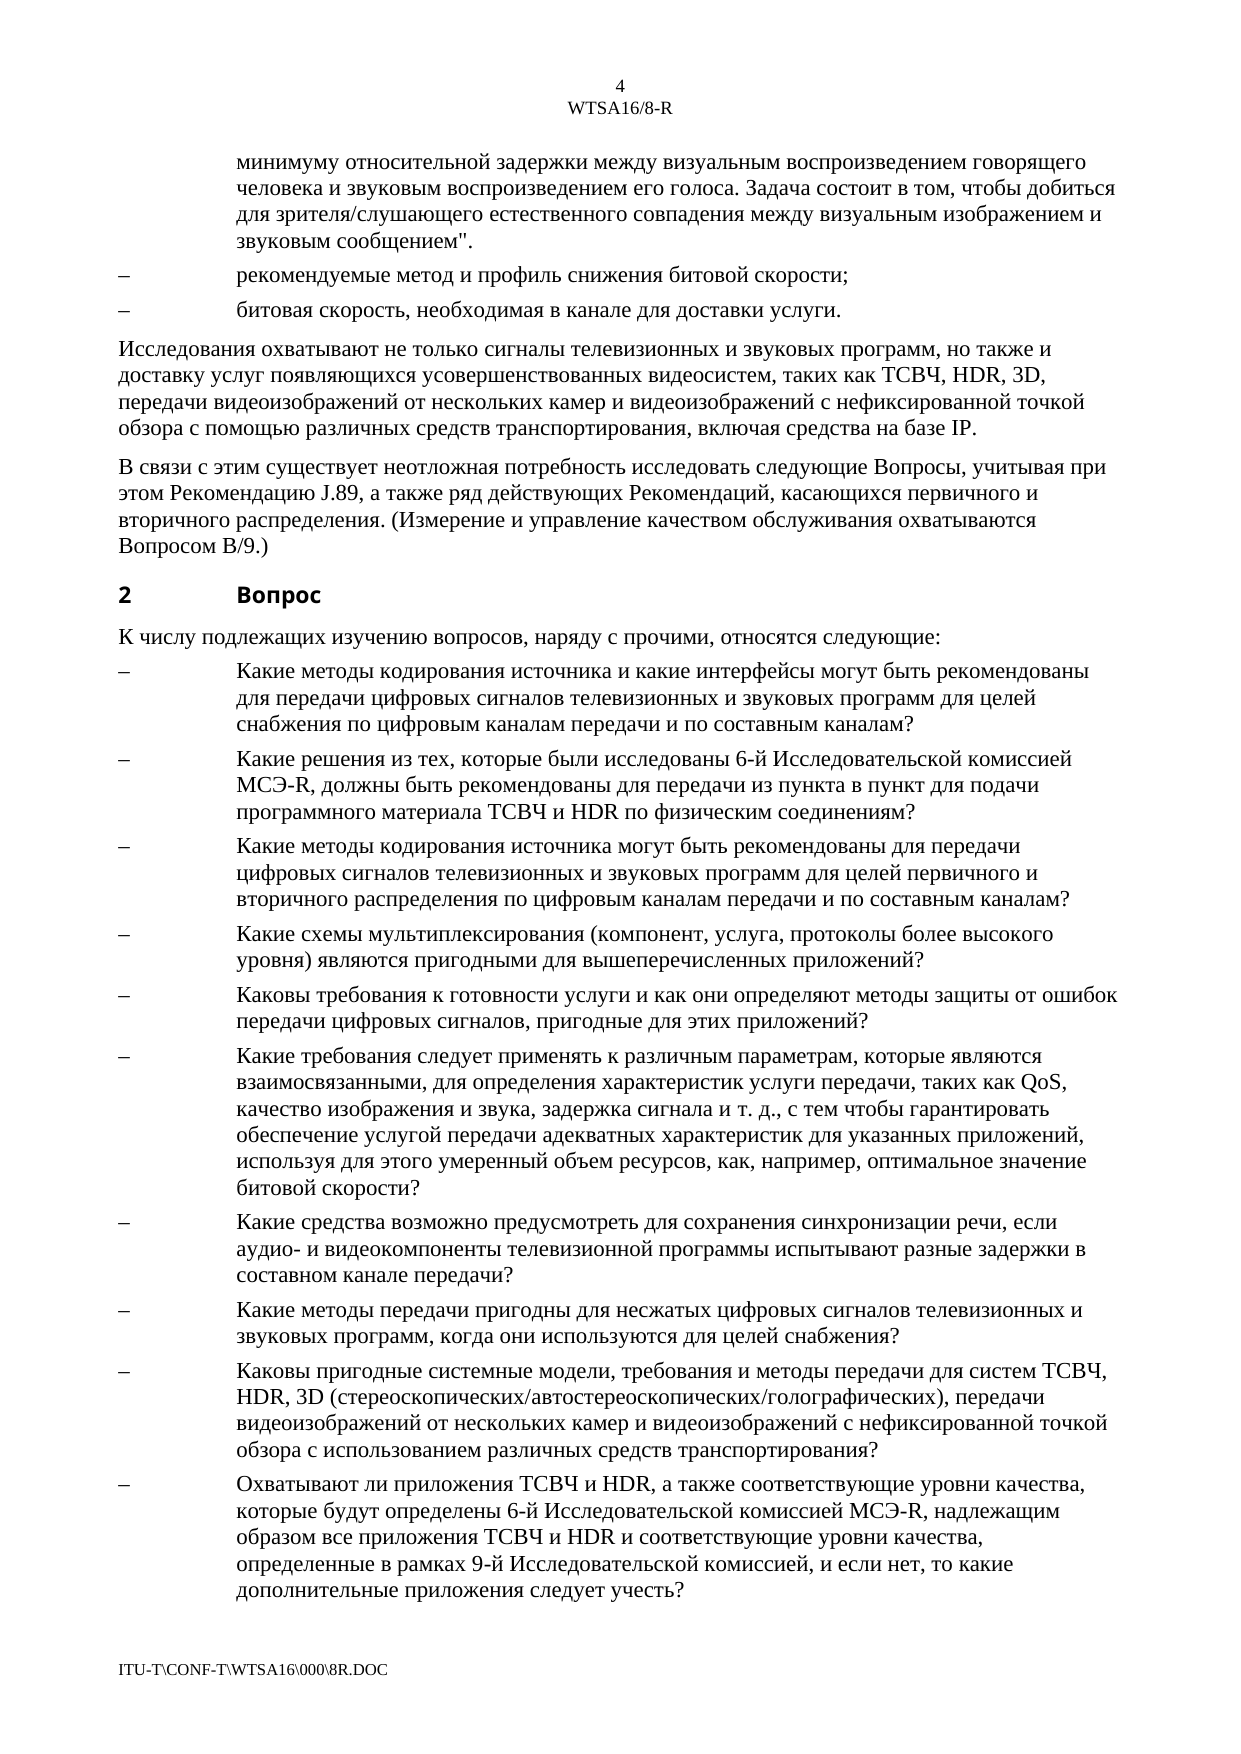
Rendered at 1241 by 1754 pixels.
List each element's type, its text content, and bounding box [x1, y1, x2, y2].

text – Каковы требования к готовности услуги и как они определяют методы защиты от ошибок передачи цифровых сигналов, пригодные для этих приложений? [118, 981, 1122, 1033]
text – рекомендуемые метод и профиль снижения битовой скорости; [118, 261, 1122, 288]
text – Каковы пригодные системные модели, требования и методы передачи для систем ТСВЧ, HDR, 3D (стереоскопических/автостереоскопических/голографических), передачи видеоизображений от нескольких камер и видеоизображений с нефиксированной точкой обзора с использованием различных средств транспортирования? [118, 1357, 1122, 1462]
text – Какие средства возможно предусмотреть для сохранения синхронизации речи, если аудио- и видеокомпоненты телевизионной программы испытывают разные задержки в составном канале передачи? [118, 1208, 1122, 1287]
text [236, 148, 1122, 253]
text – Какие методы кодирования источника и какие интерфейсы могут быть рекомендованы для передачи цифровых сигналов телевизионных и звуковых программ для целей снабжения по цифровым каналам передачи и по составным каналам? [118, 658, 1122, 737]
text – Какие решения из тех, которые были исследованы 6-й Исследовательской комиссией МСЭ-R, должны быть рекомендованы для передачи из пункта в пункт для подачи программного материала ТСВЧ и HDR по физическим соединениям? [118, 745, 1122, 824]
subtitle 2 Вопрос [118, 579, 1122, 610]
text Исследования охватывают не только сигналы телевизионных и звуковых программ, но также и доставку услуг появляющихся усовершенствованных видеосистем, таких как ТСВЧ, HDR, 3D, передачи видеоизображений от нескольких камер и видеоизображений с нефиксированной точкой обзора с помощью различных средств транспортирования, включая средства на базе IP. [118, 335, 1122, 440]
text – Охватывают ли приложения ТСВЧ и HDR, а также соответствующие уровни качества, которые будут определены 6-й Исследовательской комиссией МСЭ-R, надлежащим образом все приложения ТСВЧ и HDR и соответствующие уровни качества, определенные в рамках 9-й Исследовательской комиссией, и если нет, то какие дополнительные приложения следует учесть? [118, 1471, 1122, 1602]
text – Какие схемы мультиплексирования (компонент, услуга, протоколы более высокого уровня) являются пригодными для вышеперечисленных приложений? [118, 920, 1122, 972]
text К числу подлежащих изучению вопросов, наряду с прочими, относятся следующие: [118, 623, 1122, 649]
text – Какие методы передачи пригодны для несжатых цифровых сигналов телевизионных и звуковых программ, когда они используются для целей снабжения? [118, 1296, 1122, 1348]
text В связи с этим существует неотложная потребность исследовать следующие Вопросы, учитывая при этом Рекомендацию J.89, а также ряд действующих Рекомендаций, касающихся первичного и вторичного распределения. (Измерение и управление качеством обслуживания охватываются Вопросом B/9.) [118, 453, 1122, 558]
text – Какие методы кодирования источника могут быть рекомендованы для передачи цифровых сигналов телевизионных и звуковых программ для целей первичного и вторичного распределения по цифровым каналам передачи и по составным каналам? [118, 832, 1122, 911]
text – Какие требования следует применять к различным параметрам, которые являются взаимосвязанными, для определения характеристик услуги передачи, таких как QoS, качество изображения и звука, задержка сигнала и т. д., с тем чтобы гарантировать обеспечение услугой передачи адекватных характеристик для указанных приложений, используя для этого умеренный объем ресурсов, как, например, оптимальное значение битовой скорости? [118, 1042, 1122, 1200]
text – битовая скорость, необходимая в канале для доставки услуги. [118, 296, 1122, 322]
